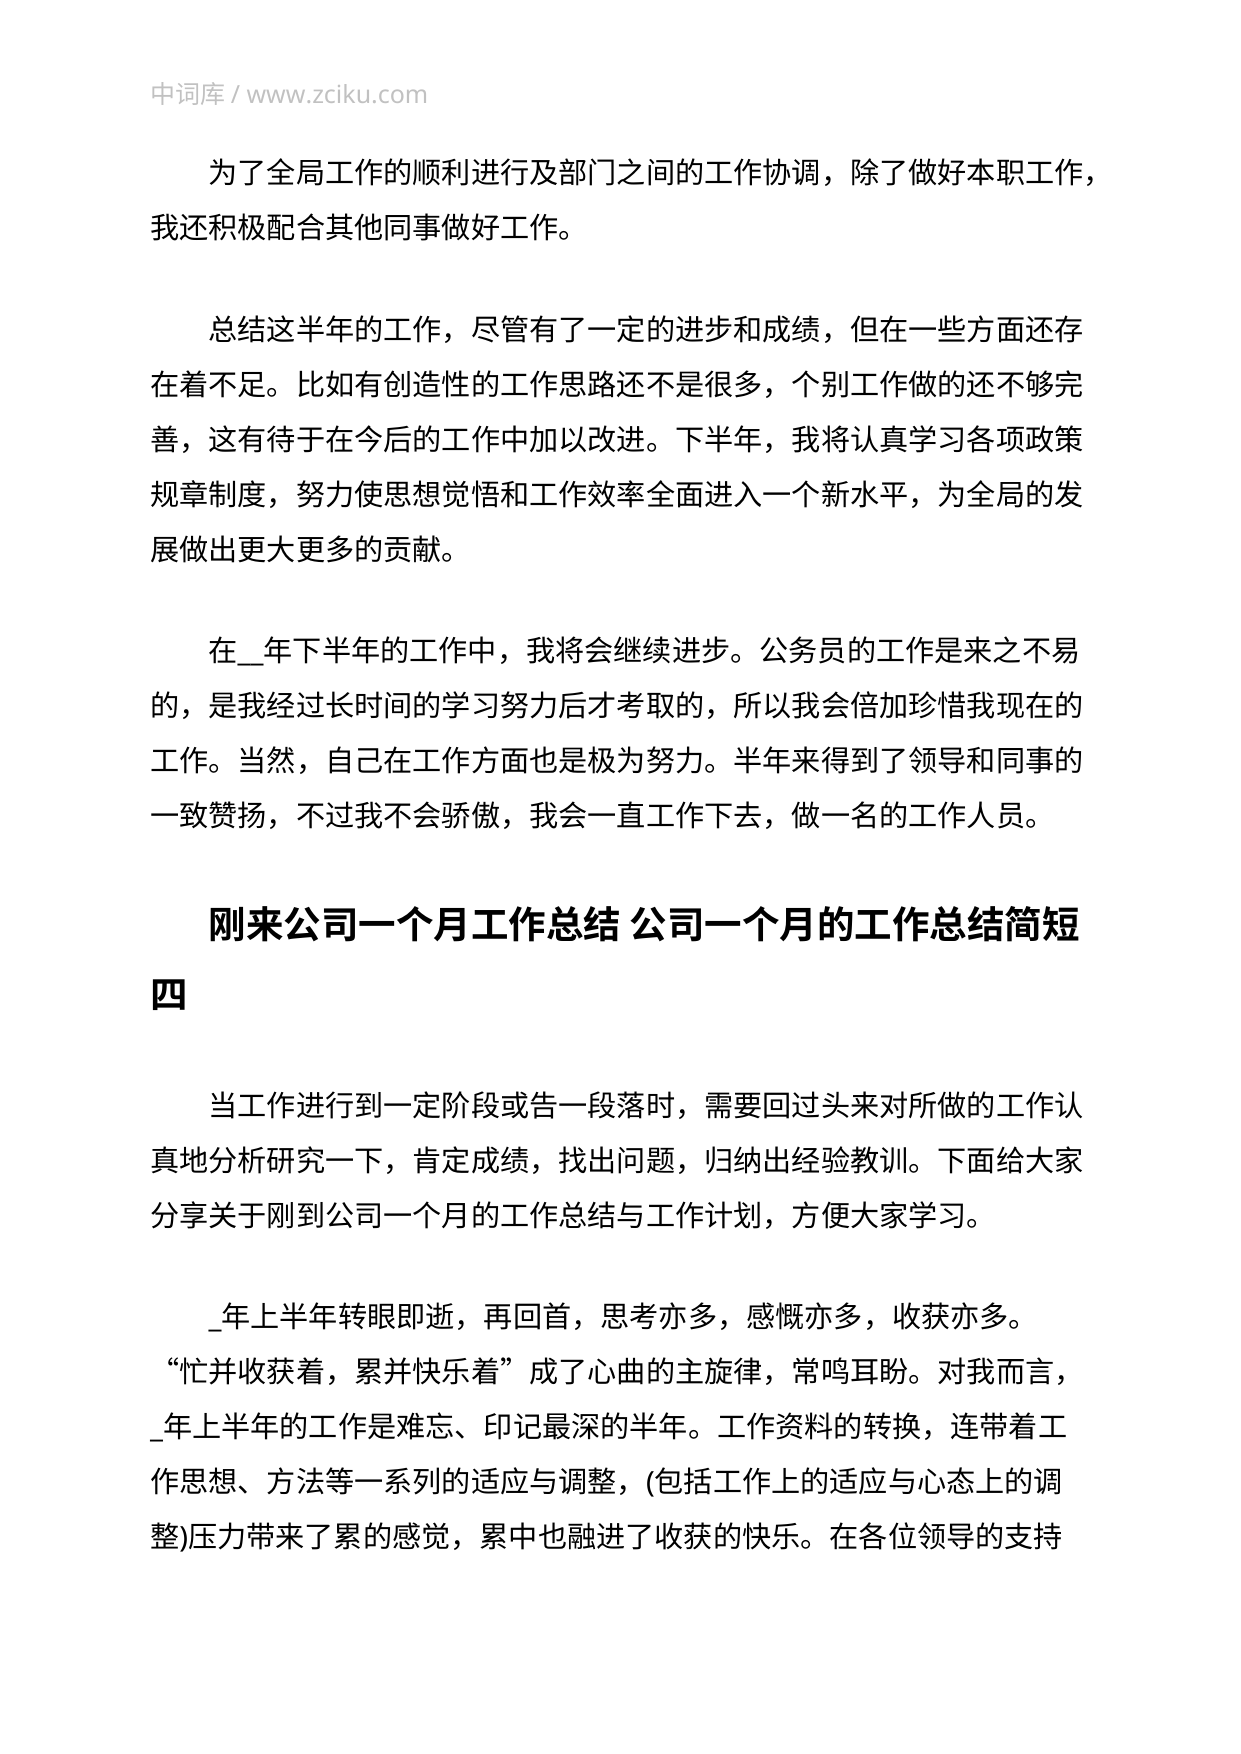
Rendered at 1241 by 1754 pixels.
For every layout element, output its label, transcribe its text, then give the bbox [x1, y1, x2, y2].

text 总结这半年的工作，尽管有了一定的进步和成绩，但在一些方面还存在着不足。比如有创造性的工作思路还不是很多，个别工作做的还不够完善，这有待于在今后的工作中加以改进。下半年，我将认真学习各项政策规章制度，努力使思想觉悟和工作效率全面进入一个新水平，为全局的发展做出更大更多的贡献。 [150, 307, 1090, 568]
text 刚来公司一个月工作总结 公司一个月的工作总结简短四 [150, 894, 1090, 1019]
text 当工作进行到一定阶段或告一段落时，需要回过头来对所做的工作认真地分析研究一下，肯定成绩，找出问题，归纳出经验教训。下面给大家分享关于刚到公司一个月的工作总结与工作计划，方便大家学习。 [150, 1082, 1090, 1234]
text 在__年下半年的工作中，我将会继续进步。公务员的工作是来之不易的，是我经过长时间的学习努力后才考取的，所以我会倍加珍惜我现在的工作。当然，自己在工作方面也是极为努力。半年来得到了领导和同事的一致赞扬，不过我不会骄傲，我会一直工作下去，做一名的工作人员。 [150, 628, 1090, 835]
text 为了全局工作的顺利进行及部门之间的工作协调，除了做好本职工作，我还积极配合其他同事做好工作。 [150, 150, 1090, 247]
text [150, 1294, 1090, 1556]
